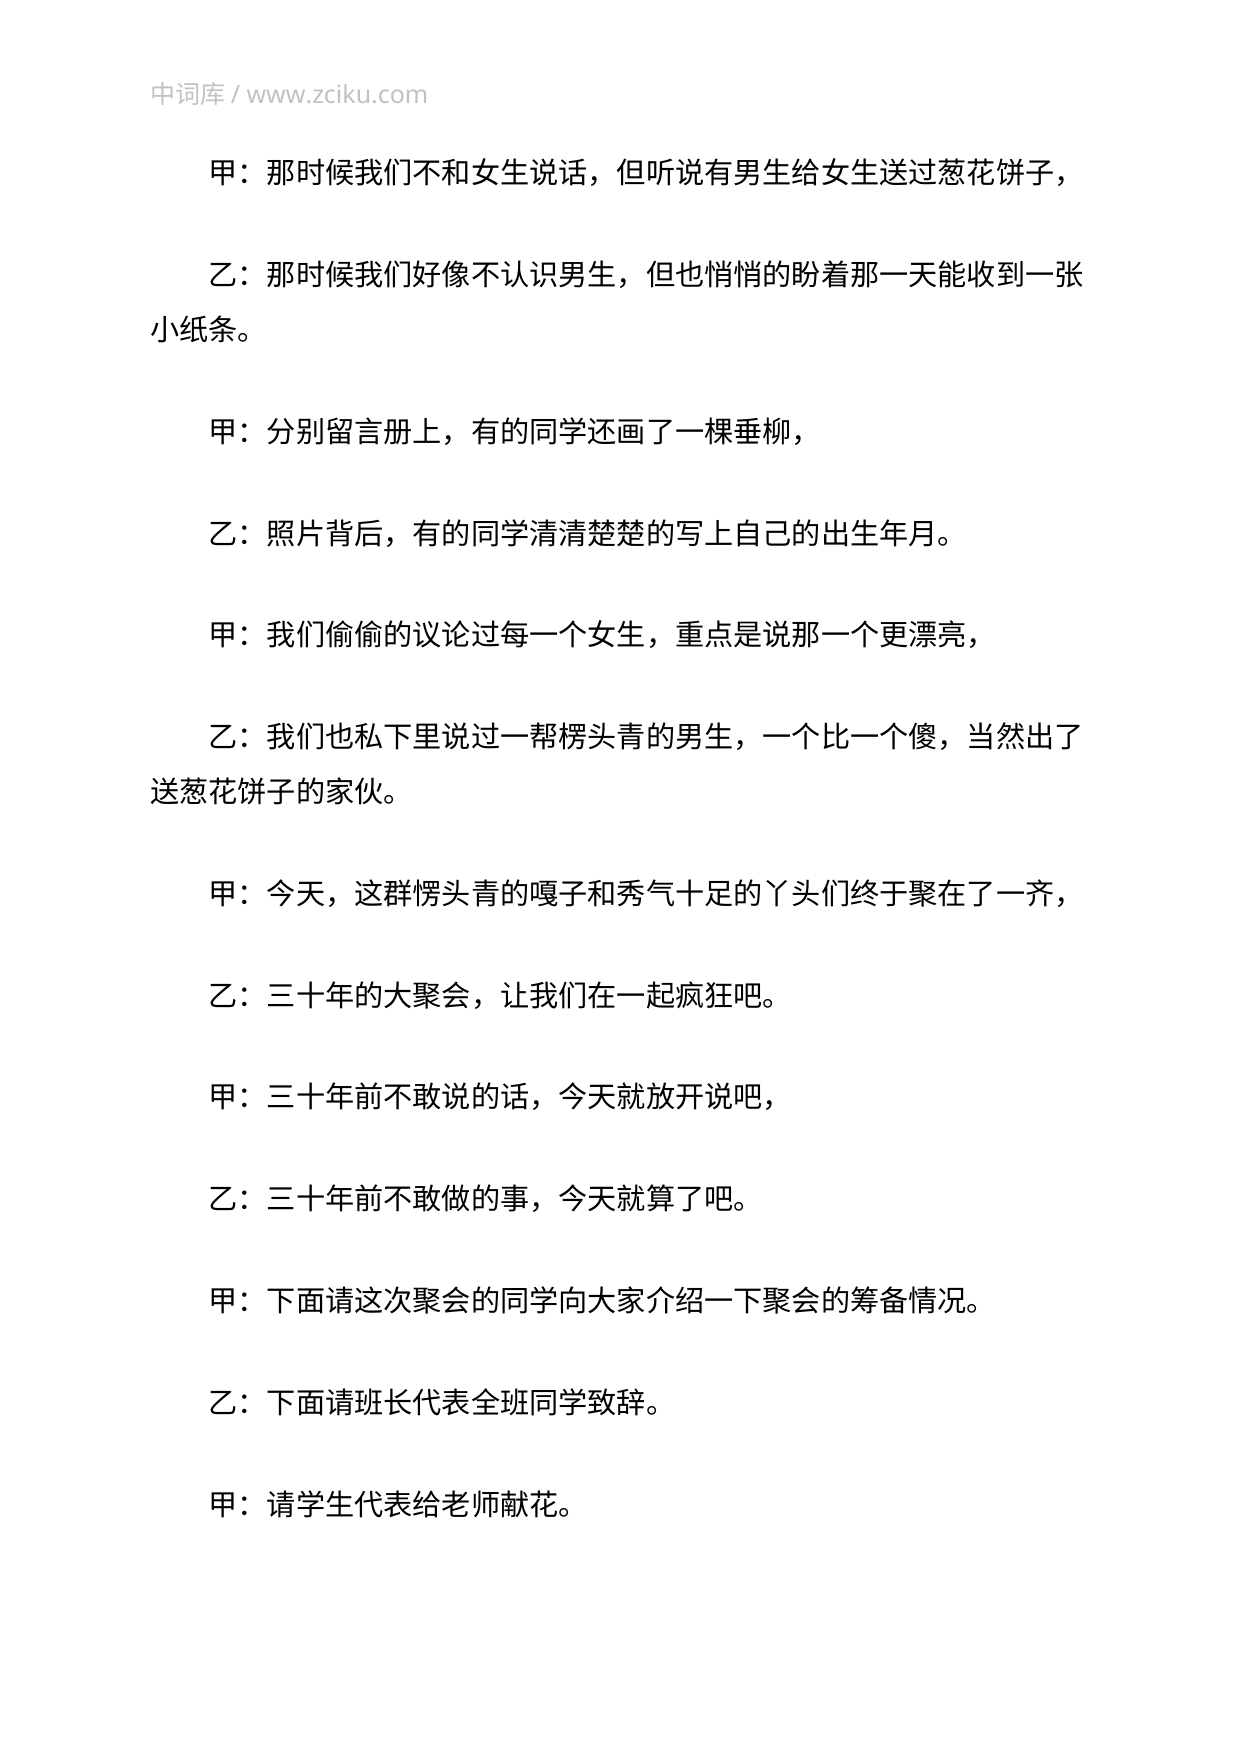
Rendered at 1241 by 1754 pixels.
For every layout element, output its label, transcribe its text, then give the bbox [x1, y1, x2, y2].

text 甲：我们偷偷的议论过每一个女生，重点是说那一个更漂亮， [150, 612, 1090, 654]
text 甲：三十年前不敢说的话，今天就放开说吧， [150, 1074, 1090, 1116]
text 甲：那时候我们不和女生说话，但听说有男生给女生送过葱花饼子， [150, 150, 1090, 192]
text 乙：下面请班长代表全班同学致辞。 [150, 1379, 1090, 1422]
text 乙：那时候我们好像不认识男生，但也悄悄的盼着那一天能收到一张小纸条。 [150, 252, 1090, 349]
text 乙：三十年前不敢做的事，今天就算了吧。 [150, 1176, 1090, 1218]
text 甲：下面请这次聚会的同学向大家介绍一下聚会的筹备情况。 [150, 1277, 1090, 1320]
text 乙：三十年的大聚会，让我们在一起疯狂吧。 [150, 972, 1090, 1014]
text 乙：照片背后，有的同学清清楚楚的写上自己的出生年月。 [150, 510, 1090, 552]
text 甲：今天，这群愣头青的嘎子和秀气十足的丫头们终于聚在了一齐， [150, 870, 1090, 913]
text 甲：请学生代表给老师献花。 [150, 1481, 1090, 1523]
text 甲：分别留言册上，有的同学还画了一棵垂柳， [150, 408, 1090, 451]
text 乙：我们也私下里说过一帮楞头青的男生，一个比一个傻，当然出了送葱花饼子的家伙。 [150, 714, 1090, 811]
